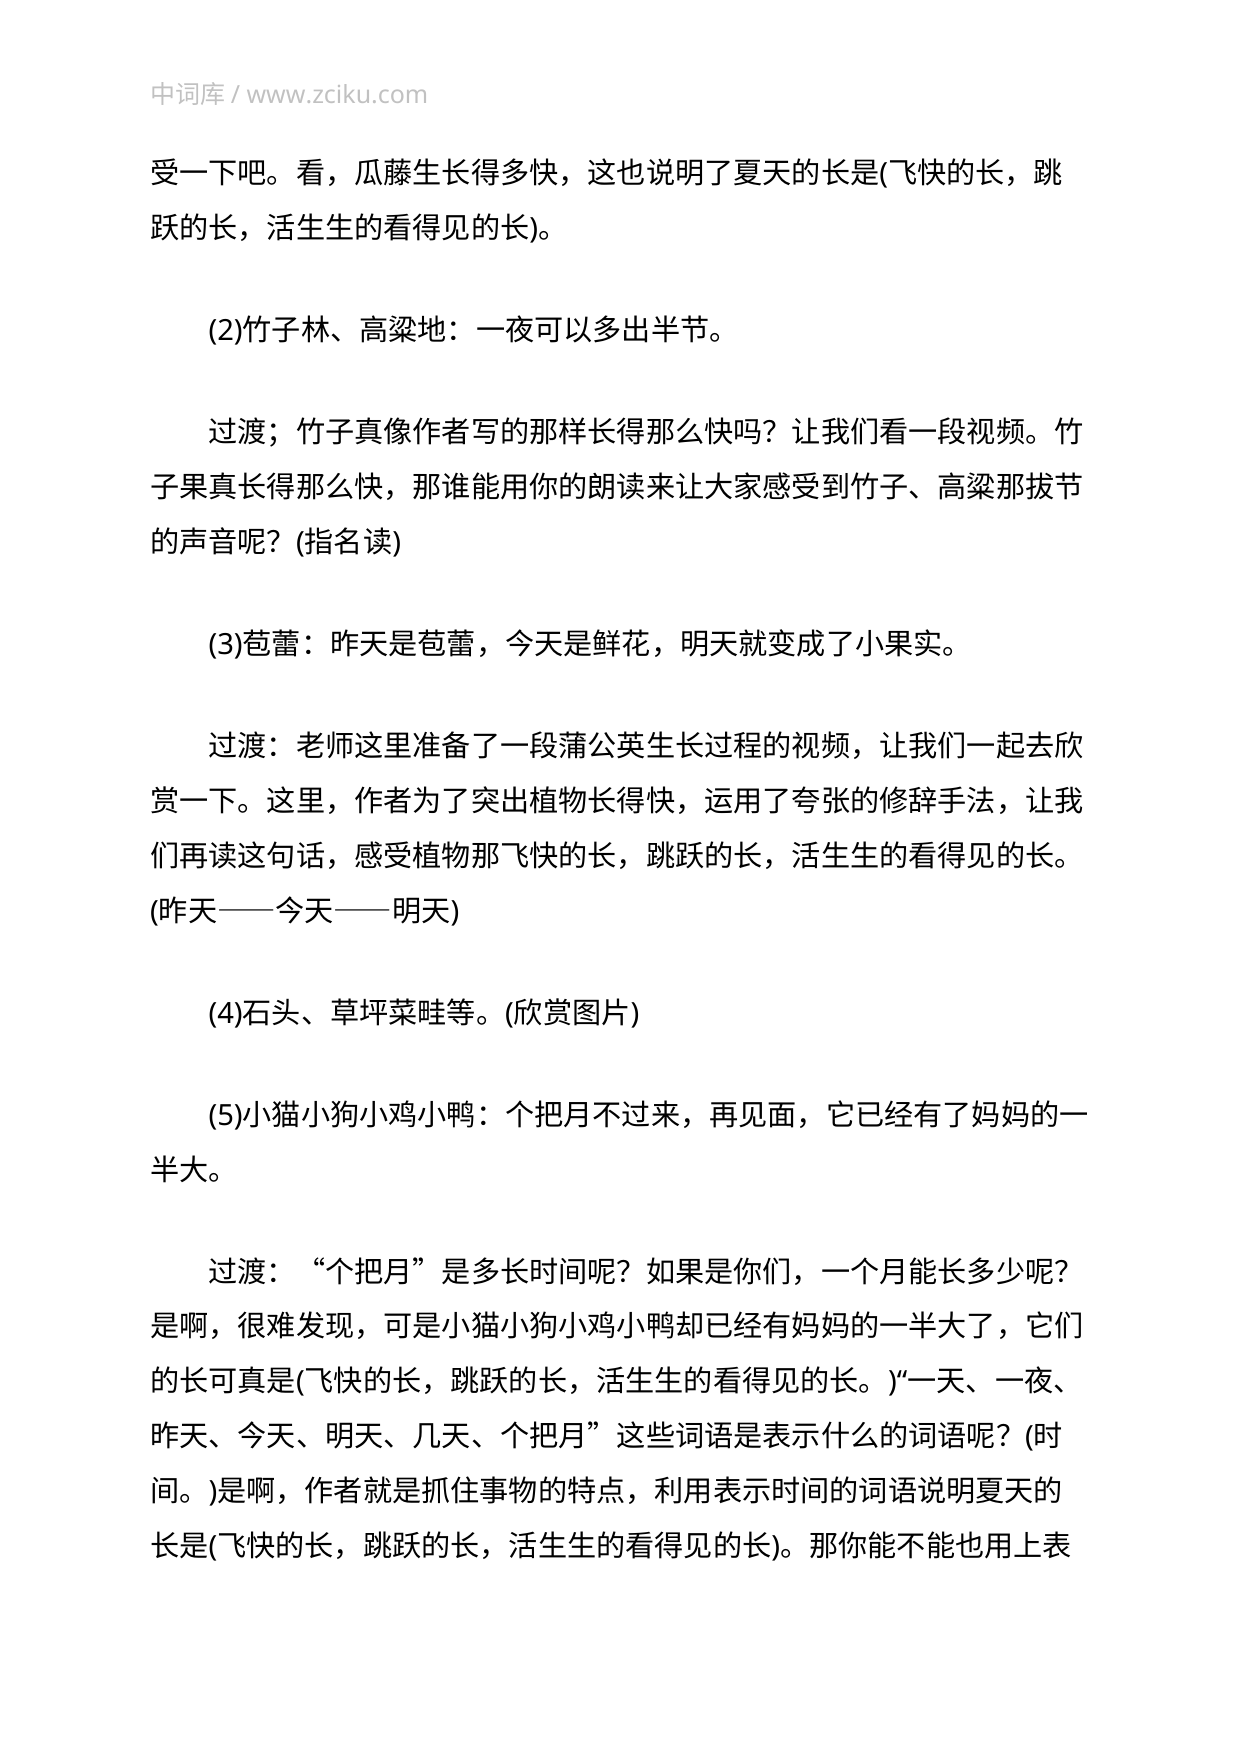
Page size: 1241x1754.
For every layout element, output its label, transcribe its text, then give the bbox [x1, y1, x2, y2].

text (4)石头、草坪菜畦等。(欣赏图片) [150, 989, 1090, 1032]
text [150, 150, 1090, 247]
text 过渡；竹子真像作者写的那样长得那么快吗？让我们看一段视频。竹子果真长得那么快，那谁能用你的朗读来让大家感受到竹子、高粱那拔节的声音呢？(指名读) [150, 409, 1090, 561]
text (5)小猫小狗小鸡小鸭：个把月不过来，再见面，它已经有了妈妈的一半大。 [150, 1091, 1090, 1189]
text (3)苞蕾：昨天是苞蕾，今天是鲜花，明天就变成了小果实。 [150, 621, 1090, 663]
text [150, 1248, 1090, 1565]
text 过渡：老师这里准备了一段蒲公英生长过程的视频，让我们一起去欣赏一下。这里，作者为了突出植物长得快，运用了夸张的修辞手法，让我们再读这句话，感受植物那飞快的长，跳跃的长，活生生的看得见的长。(昨天——今天——明天) [150, 723, 1090, 930]
text (2)竹子林、高粱地：一夜可以多出半节。 [150, 307, 1090, 349]
